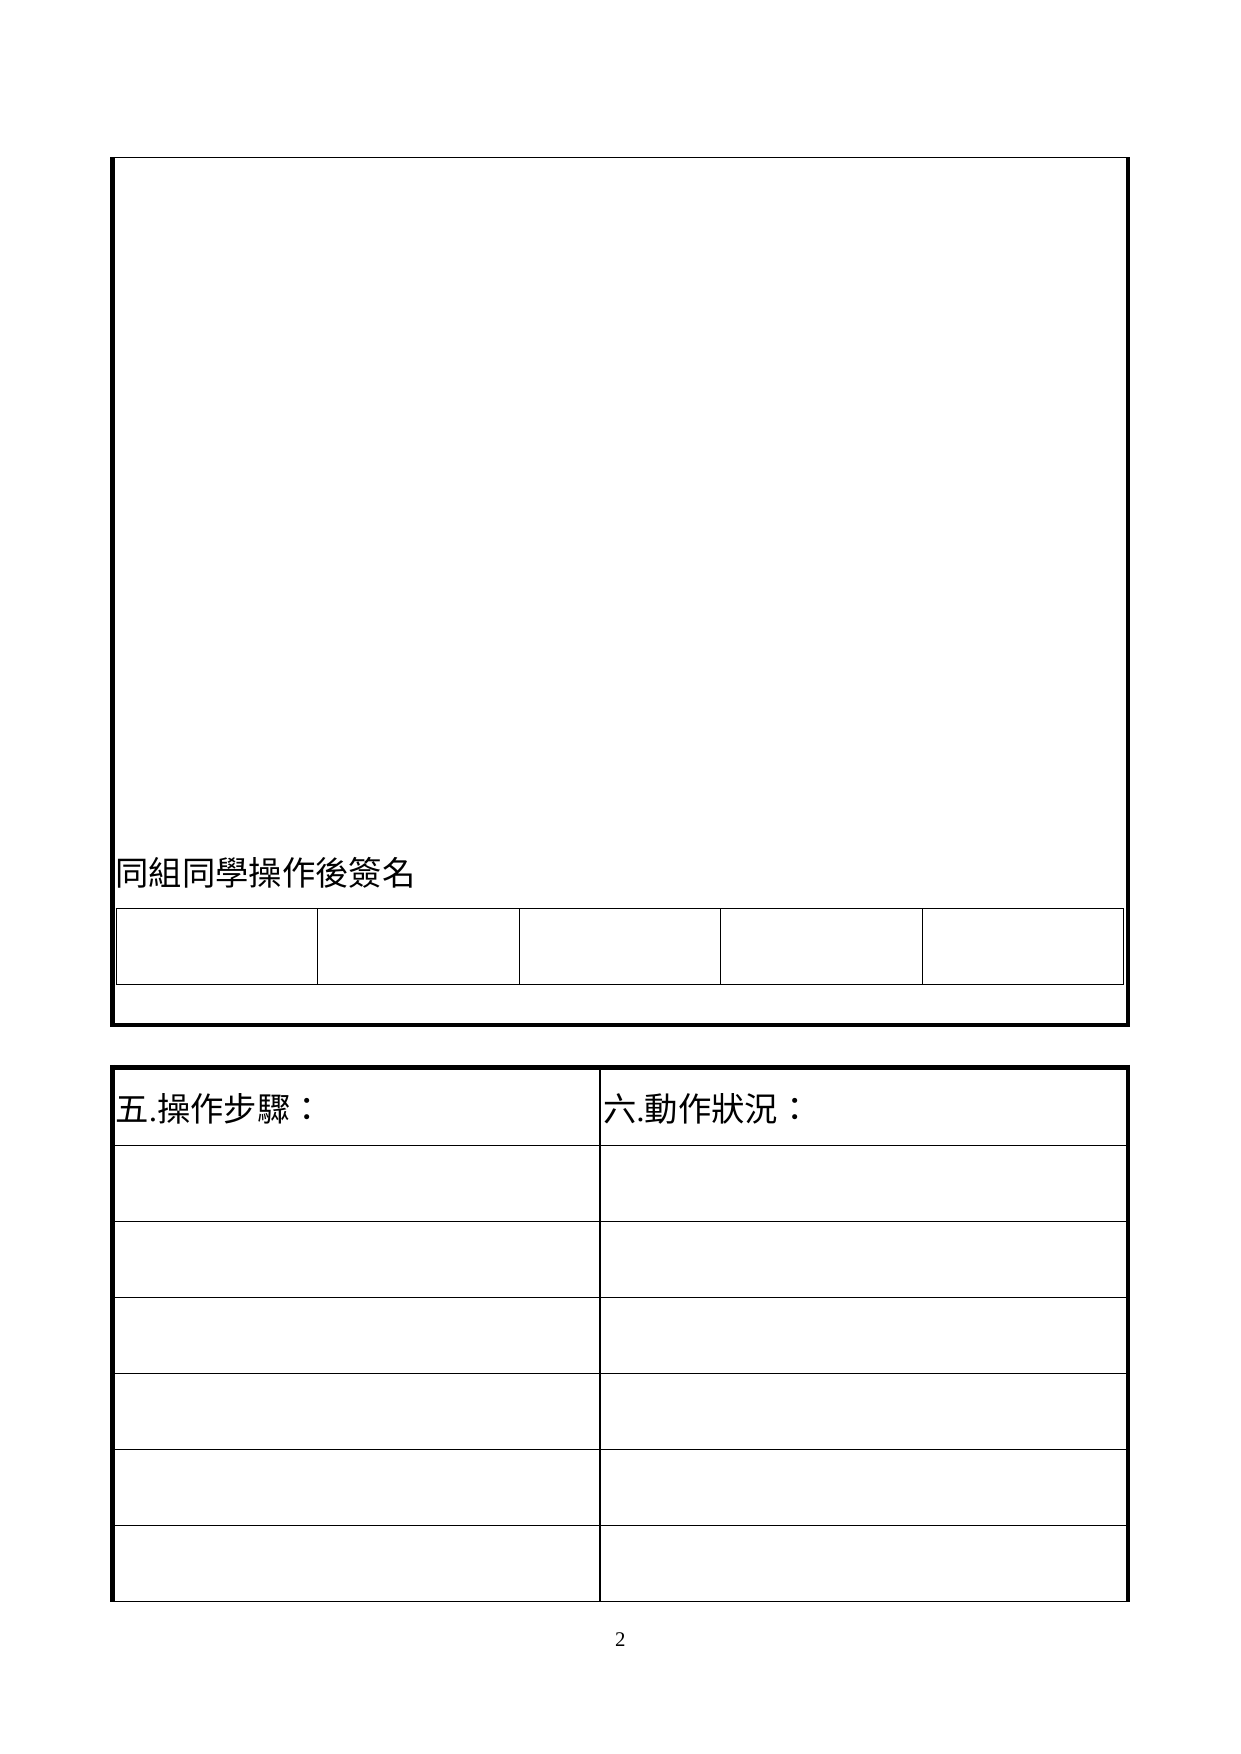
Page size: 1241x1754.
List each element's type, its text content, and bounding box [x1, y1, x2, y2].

table_cell [115, 1298, 599, 1373]
table_cell [115, 1146, 599, 1221]
table_cell [601, 1146, 1126, 1221]
table_header 六.動作狀況： [601, 1070, 1126, 1144]
table_cell [601, 1222, 1126, 1297]
table_cell [115, 1374, 599, 1449]
table_cell [601, 1526, 1126, 1601]
table_header 五.操作步驟： [115, 1070, 599, 1144]
table_cell [601, 1374, 1126, 1449]
table_cell [115, 1450, 599, 1525]
table_cell [115, 1526, 599, 1601]
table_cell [115, 158, 1126, 1023]
table_cell [601, 1450, 1126, 1525]
table_cell [115, 1222, 599, 1297]
table_cell [601, 1298, 1126, 1373]
